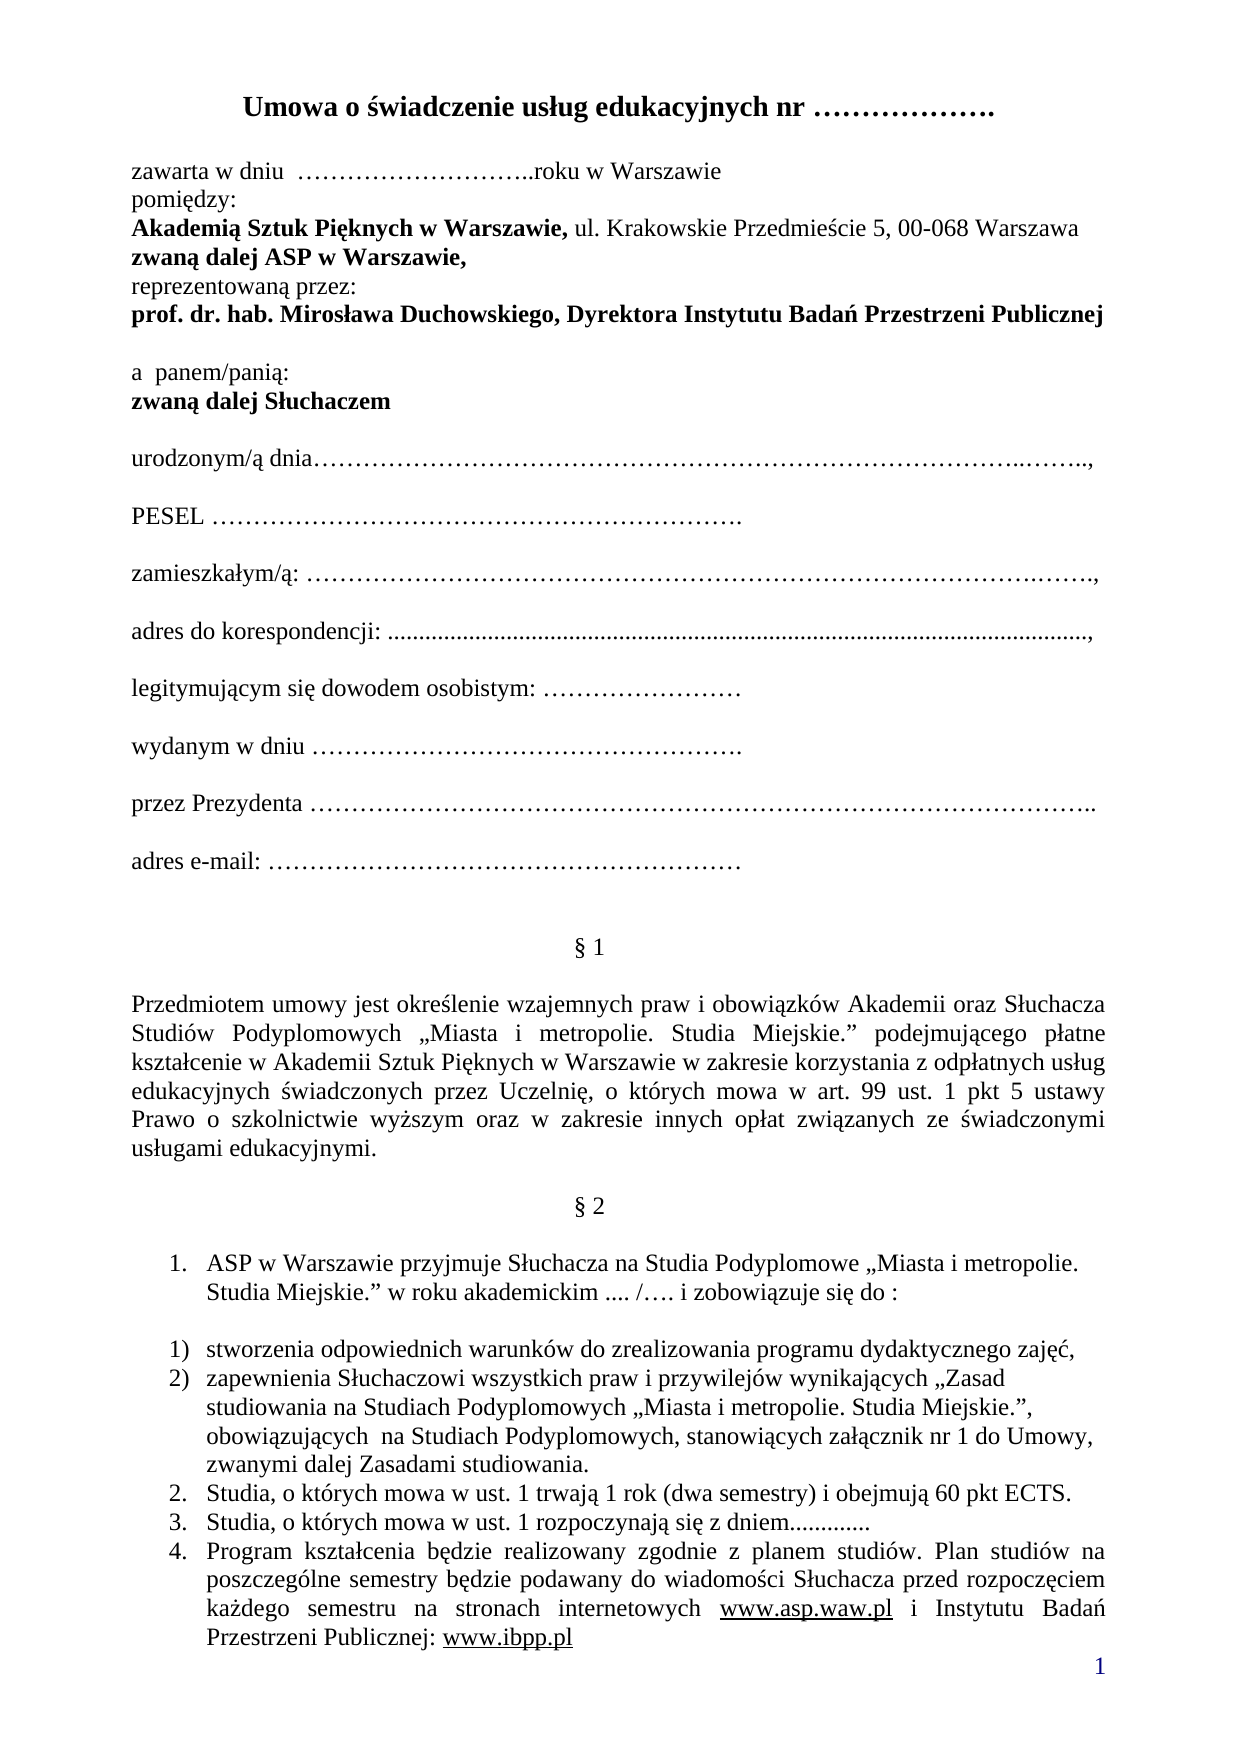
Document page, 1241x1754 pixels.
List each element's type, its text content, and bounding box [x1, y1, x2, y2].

list zapewnienia Słuchaczowi wszystkich praw i przywilejów wynikających „Zasad studiowania na Studiach Podyplomowych „Miasta i metropolie. Studia Miejskie.”, obowiązujących na Studiach Podyplomowych, stanowiących załącznik nr 1 do Umowy, zwanymi dalej Zasadami studiowania. [169, 1363, 1106, 1478]
text § 1 [500, 932, 1106, 961]
text legitymującym się dowodem osobistym: …………………… [131, 673, 1106, 702]
text reprezentowaną przez: [131, 271, 1106, 299]
list Program kształcenia będzie realizowany zgodnie z planem studiów. Plan studiów na poszczególne semestry będzie podawany do wiadomości Słuchacza przed rozpoczęciem każdego semestru na stronach internetowych www.asp.waw.pl i Instytutu Badań Przestrzeni Publicznej: www.ibpp.pl [169, 1536, 1106, 1651]
text Umowa o świadczenie usług edukacyjnych nr ………………. [131, 89, 1106, 122]
text wydanym w dniu ……………………………………………. [131, 731, 1106, 759]
text adres e-mail: ………………………………………………… [131, 846, 1106, 874]
text przez Prezydenta ………………………………………………………………………………….. [131, 788, 1106, 817]
text zawarta w dniu ………………………..roku w Warszawie [131, 156, 1106, 184]
text prof. dr. hab. Mirosława Duchowskiego, Dyrektora Instytutu Badań Przestrzeni Publicznej [131, 299, 1106, 328]
list ASP w Warszawie przyjmuje Słuchacza na Studia Podyplomowe „Miasta i metropolie. Studia Miejskie.” w roku akademickim .... /…. i zobowiązuje się do : [169, 1248, 1106, 1306]
text § 2 [500, 1191, 1106, 1219]
text adres do korespondencji: ................................................................................................................, [131, 616, 1106, 644]
text Akademią Sztuk Pięknych w Warszawie, ul. Krakowskie Przedmieście 5, 00-068 Warszawa zwaną dalej ASP w Warszawie, [131, 213, 1106, 271]
text Przedmiotem umowy jest określenie wzajemnych praw i obowiązków Akademii oraz Słuchacza Studiów Podyplomowych „Miasta i metropolie. Studia Miejskie.” podejmującego płatne kształcenie w Akademii Sztuk Pięknych w Warszawie w zakresie korzystania z odpłatnych usług edukacyjnych świadczonych przez Uczelnię, o których mowa w art. 99 ust. 1 pkt 5 ustawy Prawo o szkolnictwie wyższym oraz w zakresie innych opłat związanych ze świadczonymi usługami edukacyjnymi. [131, 989, 1106, 1162]
list stworzenia odpowiednich warunków do zrealizowania programu dydaktycznego zajęć, [169, 1334, 1106, 1363]
text a panem/panią: [131, 357, 1106, 386]
text zamieszkałym/ą: …………………………………………………………………………….……., [131, 558, 1106, 587]
text zwaną dalej Słuchaczem [131, 386, 1106, 414]
text PESEL ………………………………………………………. [131, 501, 1106, 529]
list Studia, o których mowa w ust. 1 trwają 1 rok (dwa semestry) i obejmują 60 pkt ECTS. [169, 1478, 1106, 1507]
text pomiędzy: [131, 184, 1106, 213]
list Studia, o których mowa w ust. 1 rozpoczynają się z dniem............. [169, 1507, 1106, 1536]
text urodzonym/ą dnia…………………………………………………………………………..…….., [131, 443, 1106, 472]
